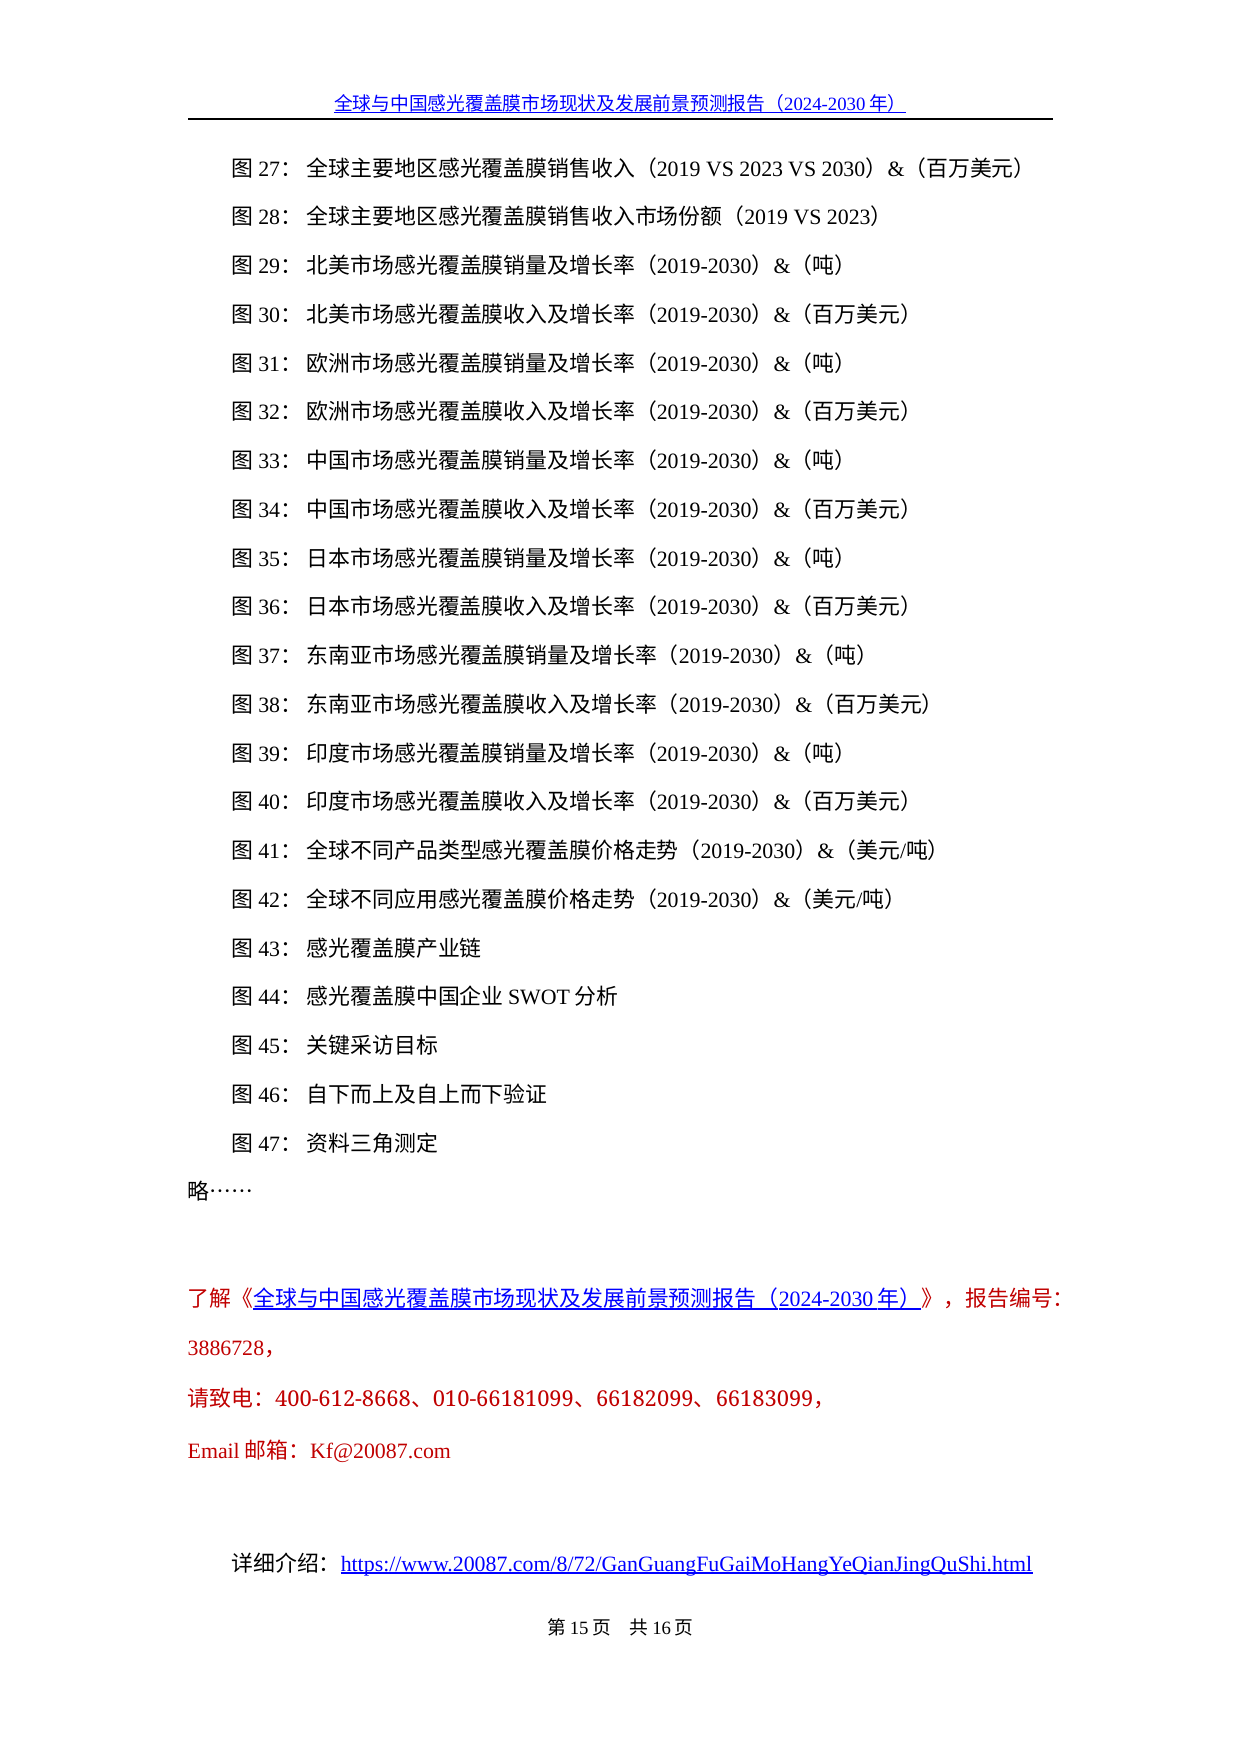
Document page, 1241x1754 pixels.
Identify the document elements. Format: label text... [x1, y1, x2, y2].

text Email邮箱：Kf@20087.com [187, 1432, 1053, 1465]
text 详细介绍：https://www.20087.com/8/72/GanGuangFuGaiMoHangYeQianJingQuShi.html [187, 1545, 1053, 1578]
text 了解《全球与中国感光覆盖膜市场现状及发展前景预测报告（2024-2030年）》，报告编号：3886728， [187, 1280, 1053, 1362]
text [187, 150, 1053, 1206]
text 请致电：400-612-8668、010-66181099、66182099、66183099， [187, 1381, 1053, 1413]
